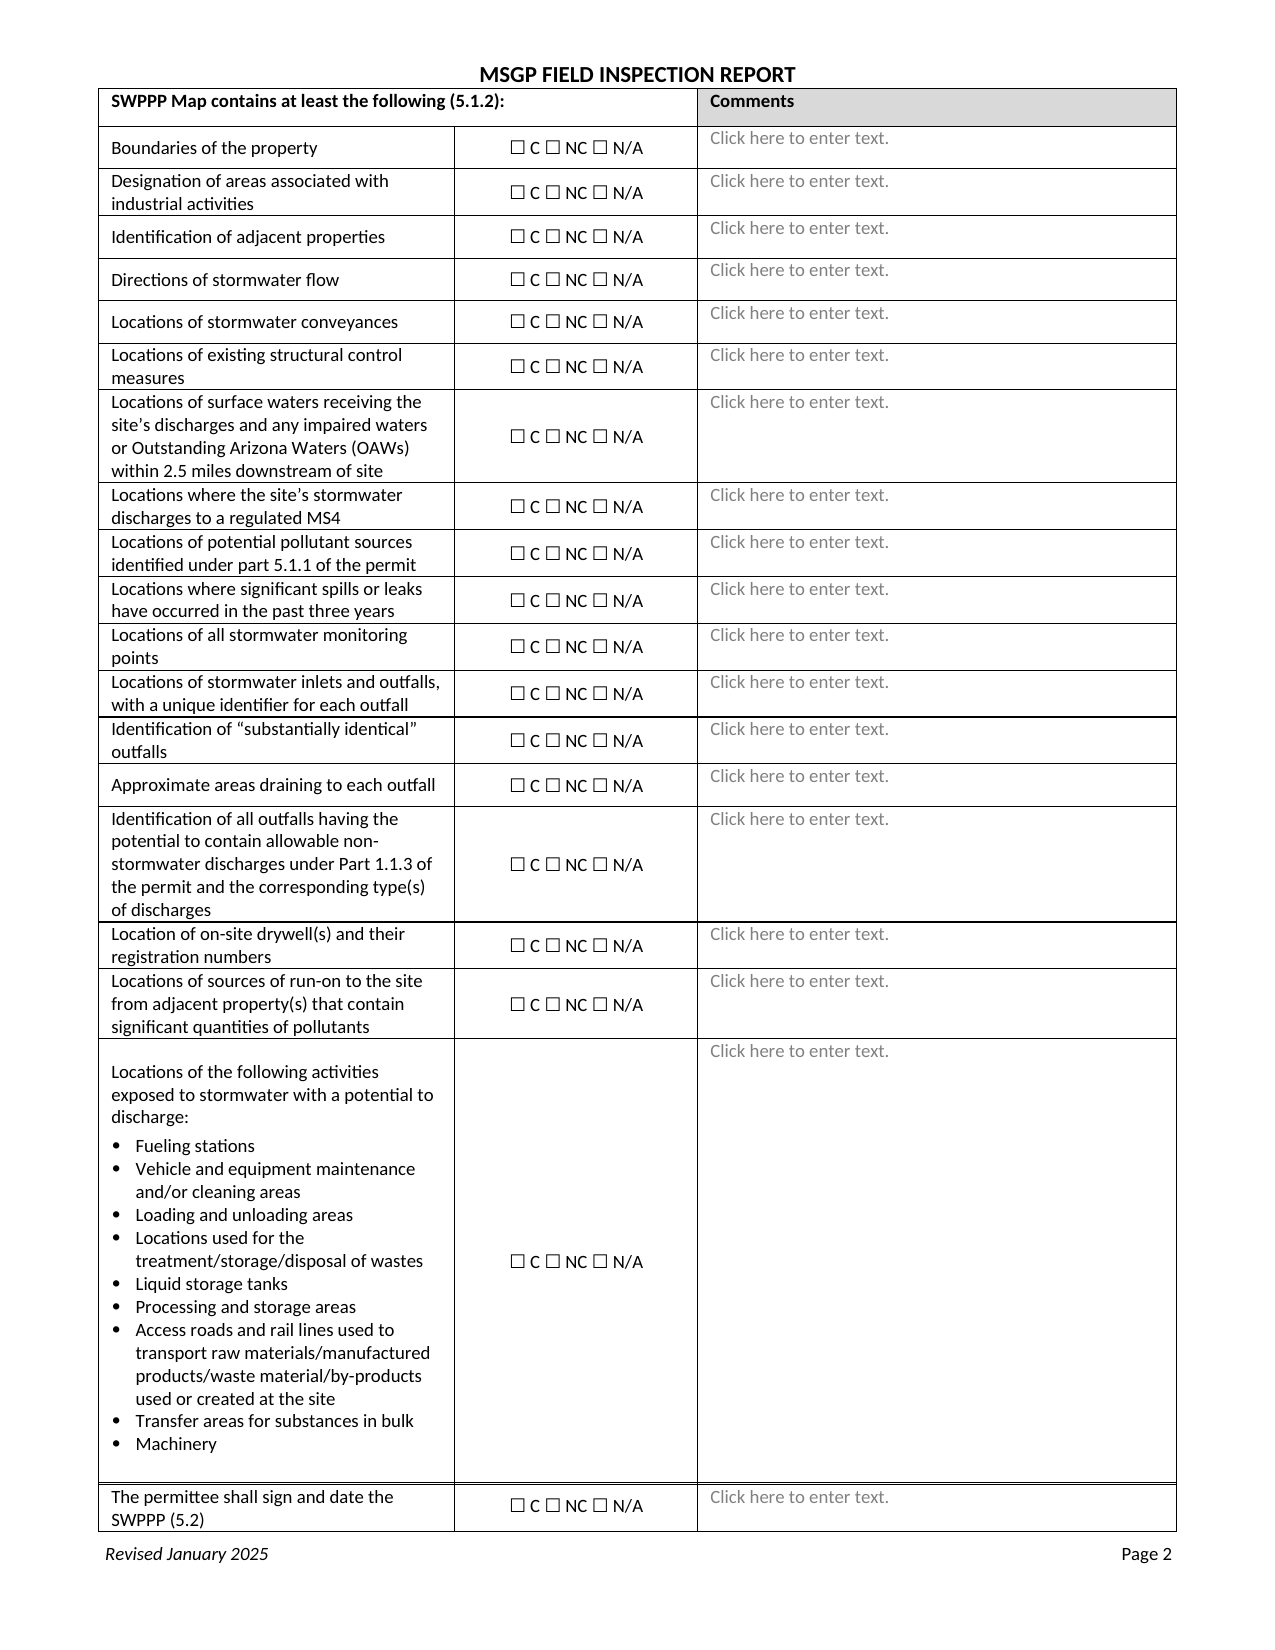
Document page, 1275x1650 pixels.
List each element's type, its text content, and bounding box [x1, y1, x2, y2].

table_cell [698, 807, 1176, 921]
table_cell C NC N/A [455, 390, 697, 482]
table_cell Designation of areas associated with industrial activities [99, 169, 454, 215]
table_cell Identification of adjacent properties [99, 216, 454, 257]
table_cell [698, 390, 1176, 482]
table_cell C NC N/A [455, 671, 697, 716]
table_cell [698, 169, 1176, 215]
table_cell Locations of sources of run-on to the site from adjacent property(s) that contain significant quantities of pollutants [99, 969, 454, 1038]
table_cell C NC N/A [455, 216, 697, 257]
table_cell [698, 344, 1176, 389]
table_cell Approximate areas draining to each outfall [99, 764, 454, 806]
table_cell Identification of “substantially identical” outfalls [99, 718, 454, 763]
table_cell Locations where significant spills or leaks have occurred in the past three years [99, 577, 454, 623]
table_cell SWPPP Map contains at least the following (5.1.2): [99, 89, 697, 126]
table_cell C NC N/A [455, 169, 697, 215]
table_cell Boundaries of the property [99, 127, 454, 168]
table_cell C NC N/A [455, 969, 697, 1038]
table_cell C NC N/A [455, 764, 697, 806]
table_cell Locations of stormwater inlets and outfalls, with a unique identifier for each outfall [99, 671, 454, 716]
table_cell Directions of stormwater flow [99, 259, 454, 300]
table_cell [698, 764, 1176, 806]
table_cell C NC N/A [455, 127, 697, 168]
table_cell The permittee shall sign and date the SWPPP (5.2) [99, 1485, 454, 1531]
table_cell C NC N/A [455, 483, 697, 529]
table_cell C NC N/A [455, 259, 697, 300]
table_cell Locations of all stormwater monitoring points [99, 624, 454, 669]
table_cell C NC N/A [455, 1485, 697, 1531]
table_cell [698, 483, 1176, 529]
table_cell Comments [698, 89, 1176, 126]
table_cell Identification of all outfalls having the potential to contain allowable non-stormwater discharges under Part 1.1.3 of the permit and the corresponding type(s) of discharges [99, 807, 454, 921]
table_cell Location of on-site drywell(s) and their registration numbers [99, 923, 454, 968]
table_cell Locations of existing structural control measures [99, 344, 454, 389]
table_cell [698, 301, 1176, 342]
table_cell [698, 1039, 1176, 1482]
table_cell [698, 1485, 1176, 1531]
table_cell [698, 127, 1176, 168]
table_cell [698, 577, 1176, 623]
table_cell Locations of the following activities exposed to stormwater with a potential to discharge: Fueling stations Vehicle and equipment maintenance and/or cleaning areas Loading and unloading areas Locations used for the treatment/storage/disposal of wastes Liquid storage tanks Processing and storage areas Access roads and rail lines used to transport raw materials/manufactured products/waste material/by-products used or created at the site Transfer areas for substances in bulk Machinery [99, 1039, 454, 1482]
table_cell C NC N/A [455, 1039, 697, 1482]
table_cell C NC N/A [455, 530, 697, 576]
table_cell [698, 923, 1176, 968]
table_cell [698, 969, 1176, 1038]
table_cell C NC N/A [455, 923, 697, 968]
table_cell C NC N/A [455, 807, 697, 921]
table_cell Locations of surface waters receiving the site’s discharges and any impaired waters or Outstanding Arizona Waters (OAWs) within 2.5 miles downstream of site [99, 390, 454, 482]
table_cell [698, 671, 1176, 716]
table_cell Locations of potential pollutant sources identified under part 5.1.1 of the permit [99, 530, 454, 576]
table_cell [698, 216, 1176, 257]
table_cell [698, 530, 1176, 576]
table_cell C NC N/A [455, 344, 697, 389]
table_cell Locations where the site’s stormwater discharges to a regulated MS4 [99, 483, 454, 529]
table_cell C NC N/A [455, 624, 697, 669]
table_cell [698, 718, 1176, 763]
table_cell [698, 624, 1176, 669]
table_cell Locations of stormwater conveyances [99, 301, 454, 342]
table_cell C NC N/A [455, 301, 697, 342]
table_cell [698, 259, 1176, 300]
table_cell C NC N/A [455, 718, 697, 763]
table_cell C NC N/A [455, 577, 697, 623]
